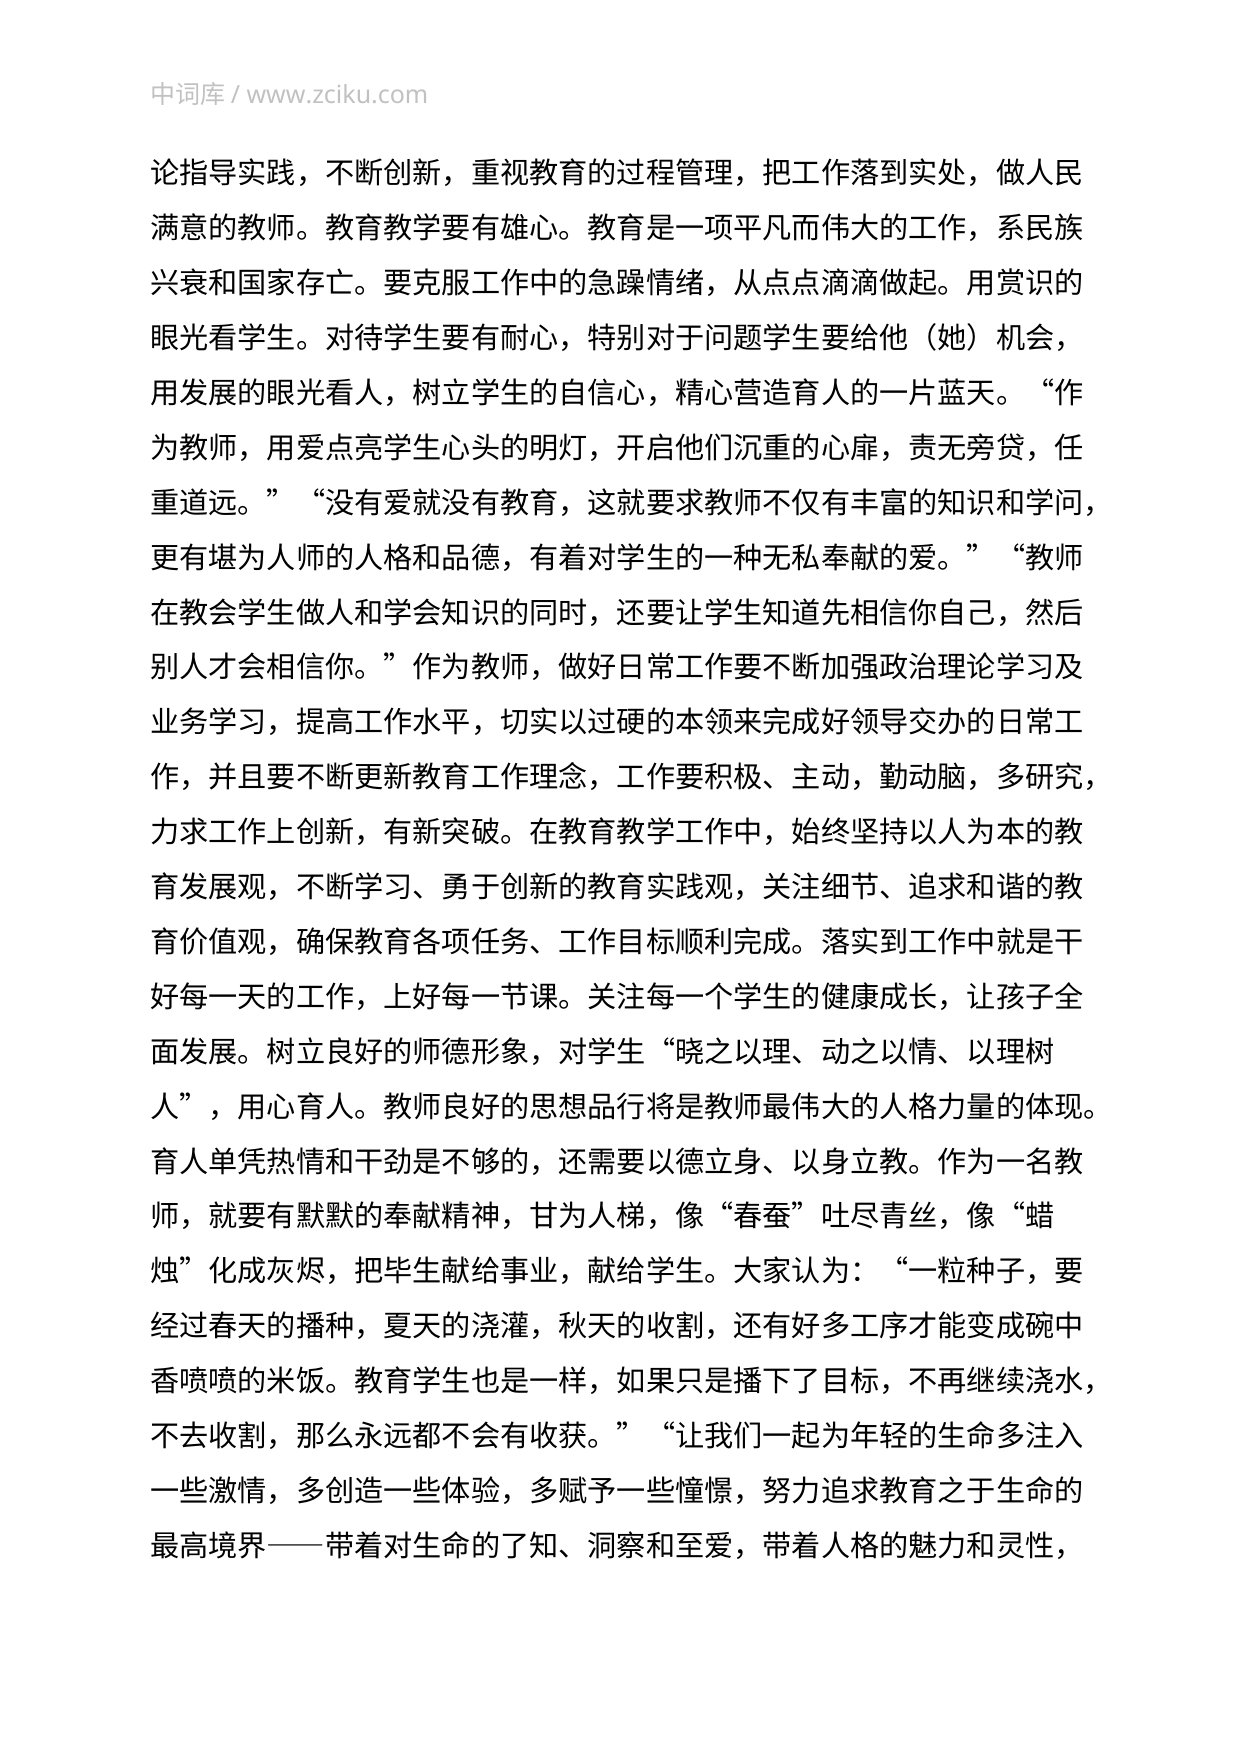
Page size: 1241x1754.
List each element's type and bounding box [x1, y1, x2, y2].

text [150, 150, 1090, 1565]
